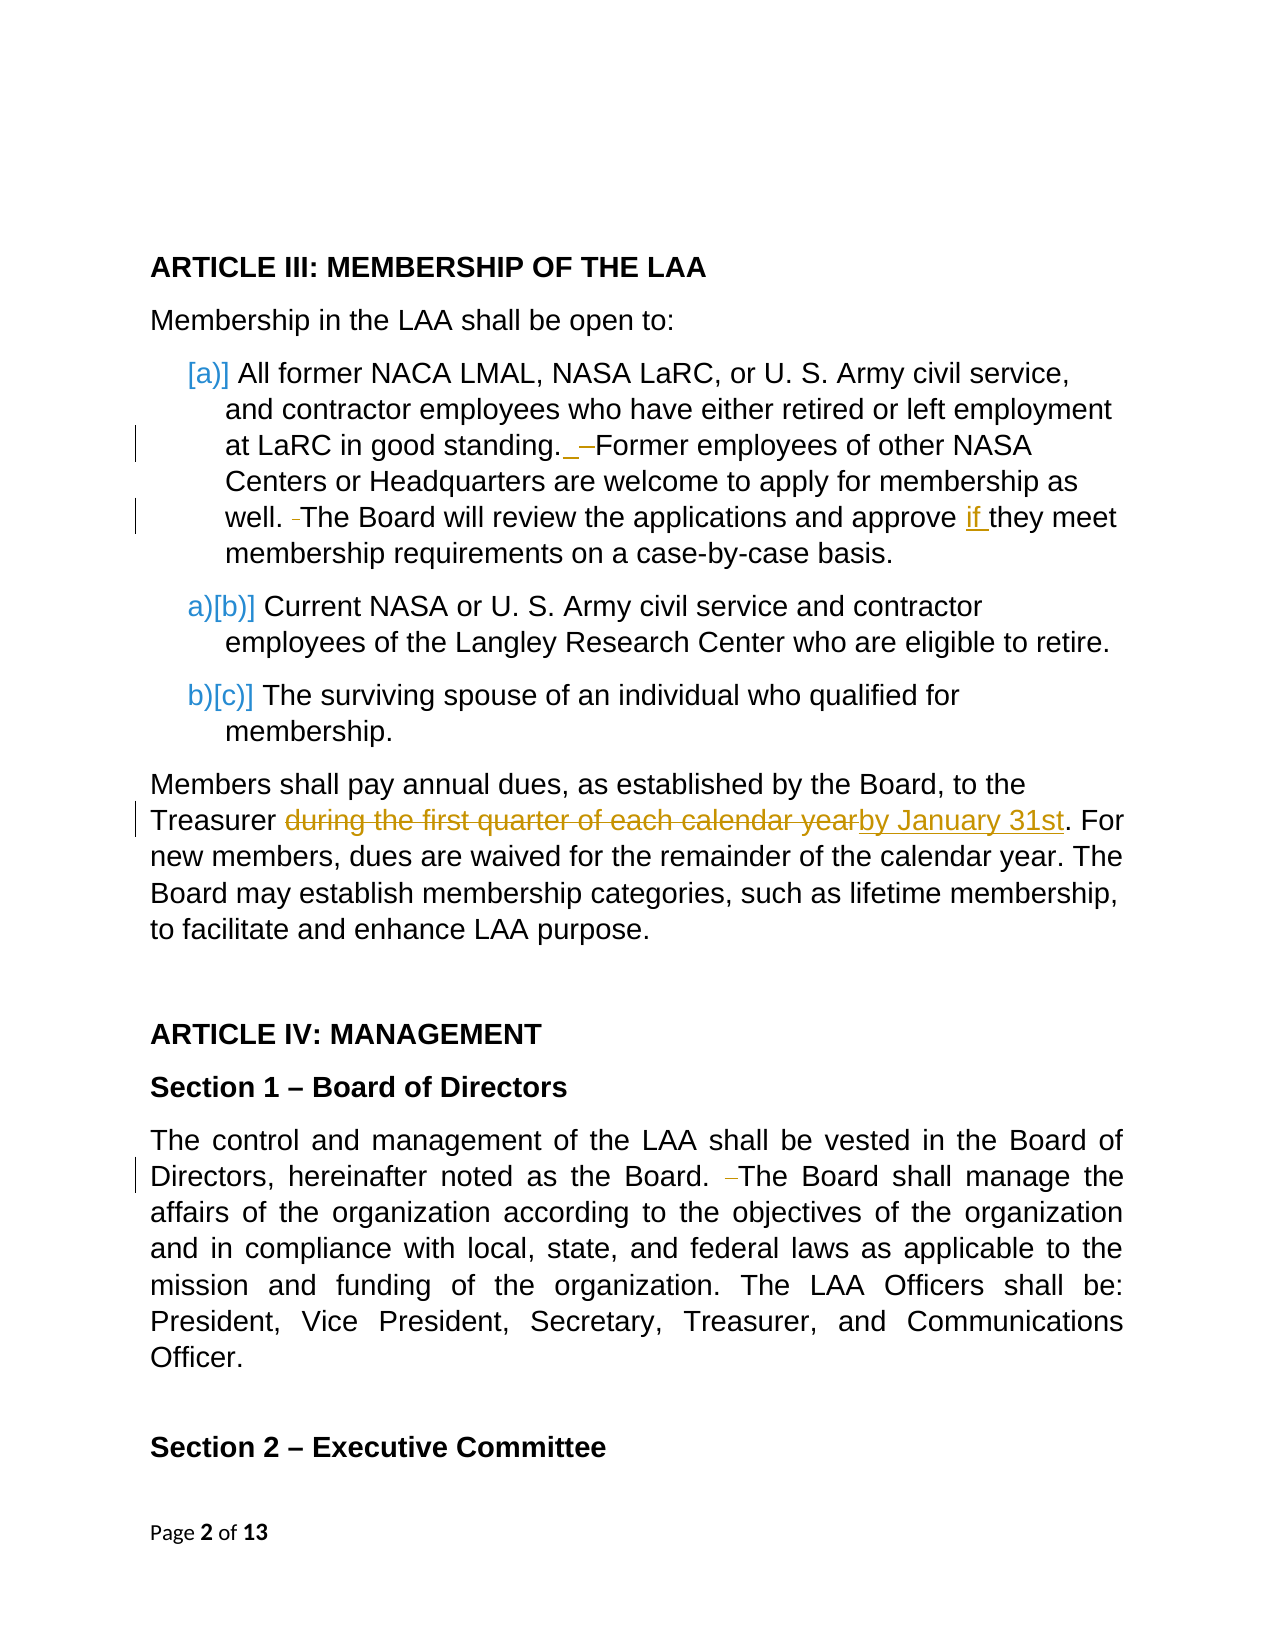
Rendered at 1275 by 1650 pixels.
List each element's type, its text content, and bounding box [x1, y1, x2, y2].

text Membership in the LAA shall be open to: [150, 303, 1125, 336]
text ARTICLE III: MEMBERSHIP OF THE LAA [150, 250, 1125, 284]
text Members shall pay annual dues, as established by the Board, to the Treasurer . For new members, dues are waived for the remainder of the calendar year. The Board may establish membership categories, such as lifetime membership, to facilitate and enhance LAA purpose. [150, 767, 1125, 945]
list All former NACA LMAL, NASA LaRC, or U. S. Army civil service, and contractor employees who have either retired or left employment at LaRC in good standing.Former employees of other NASA Centers or Headquarters are welcome to apply for membership as well. The Board will review the applications and approve they meet membership requirements on a case-by-case basis. [187, 356, 1125, 570]
text ARTICLE IV: MANAGEMENT [150, 1017, 1125, 1051]
text Section 1 – Board of Directors [150, 1070, 1125, 1104]
text Section 2 – Executive Committee [150, 1430, 1125, 1463]
list The surviving spouse of an individual who qualified for membership. [187, 678, 1125, 748]
text The control and management of the LAA shall be vested in the Board of Directors, hereinafter noted as the Board. The Board shall manage the affairs of the organization according to the objectives of the organization and in compliance with local, state, and federal laws as applicable to the mission and funding of the organization. The LAA Officers shall be: President, Vice President, Secretary, Treasurer, and Communications Officer. [150, 1123, 1125, 1373]
list Current NASA or U. S. Army civil service and contractor employees of the Langley Research Center who are eligible to retire. [187, 589, 1125, 659]
